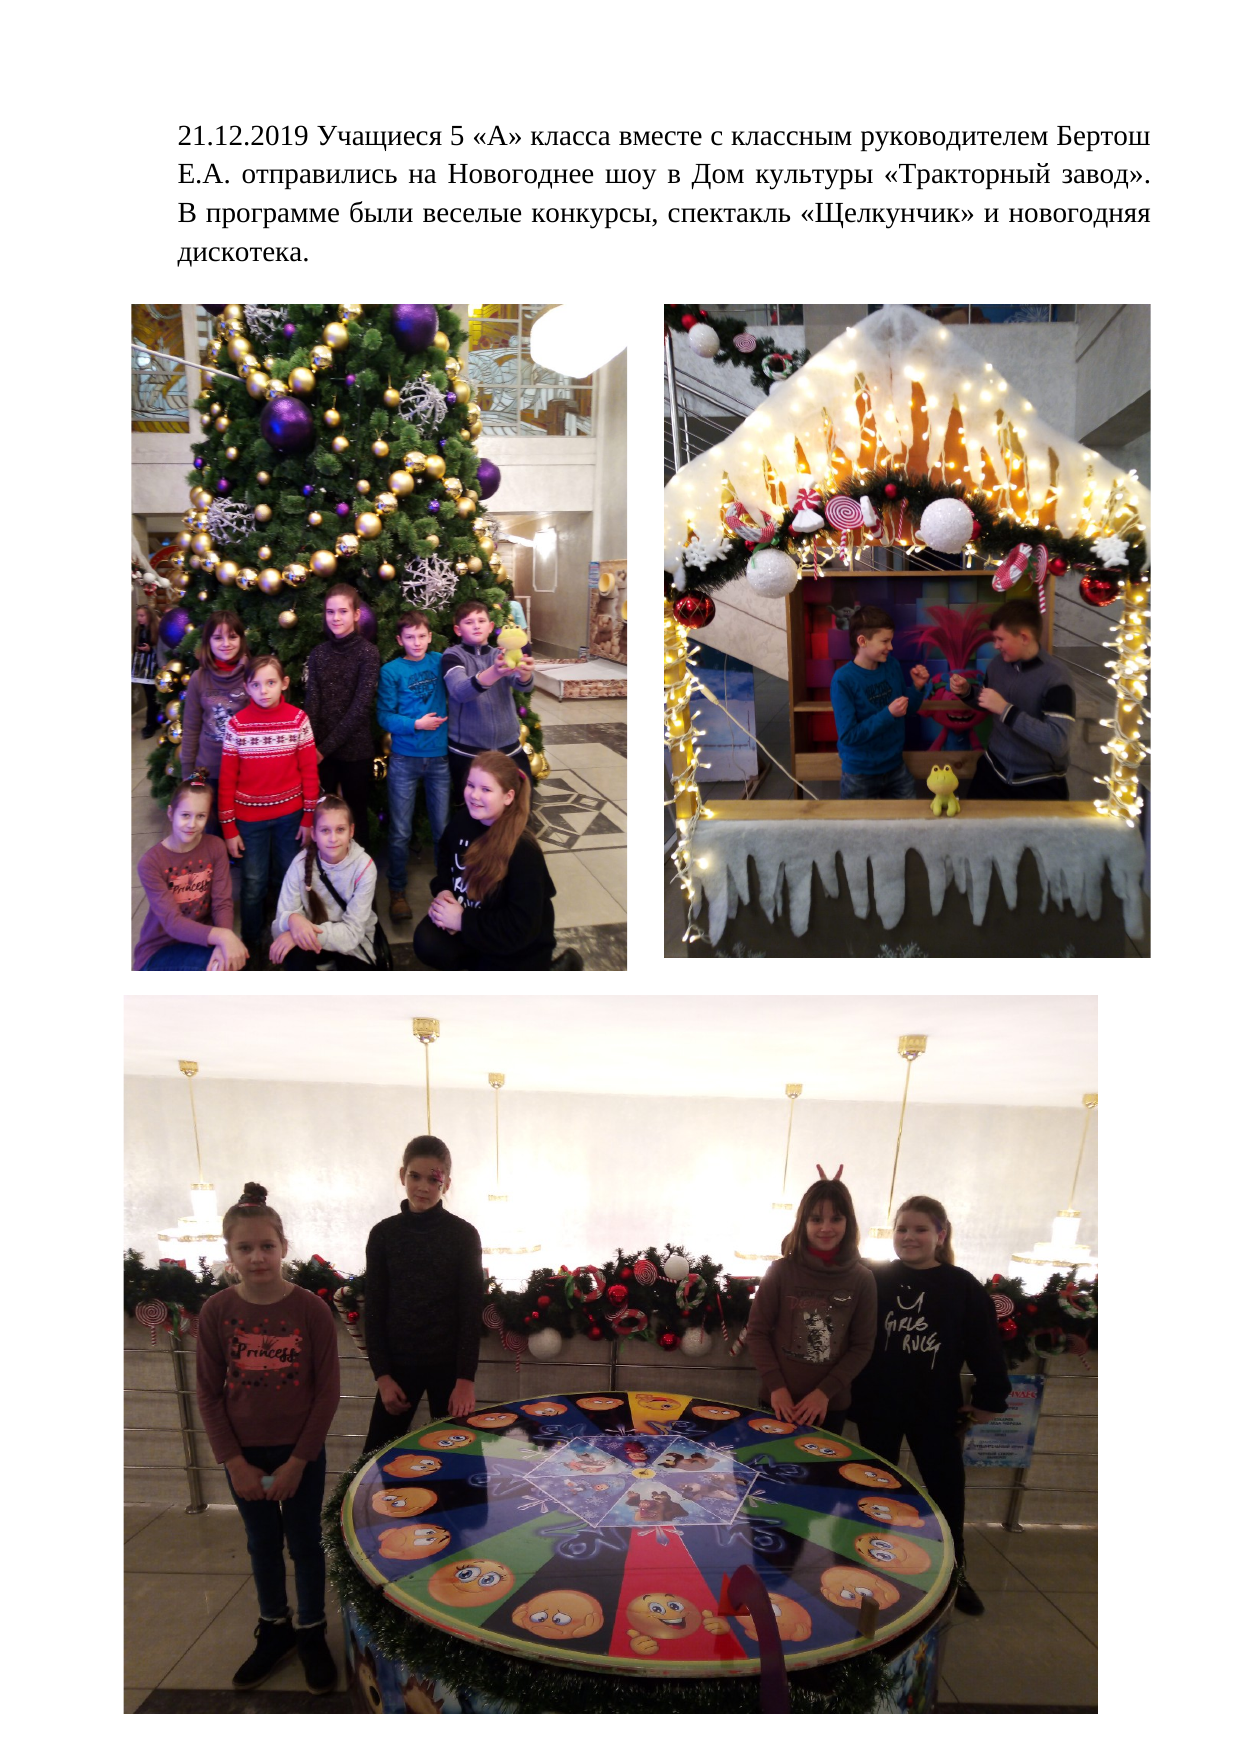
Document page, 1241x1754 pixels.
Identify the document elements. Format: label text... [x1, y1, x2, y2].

text 21.12.2019 Учащиеся 5 «А» класса вместе с классным руководителем Бертош Е.А. отправились на Новогоднее шоу в Дом культуры «Тракторный завод». В программе были веселые конкурсы, спектакль «Щелкунчик» и новогодняя дискотека. [177, 118, 1152, 267]
picture [131, 304, 628, 970]
picture [664, 304, 1151, 958]
picture [123, 995, 1098, 1713]
